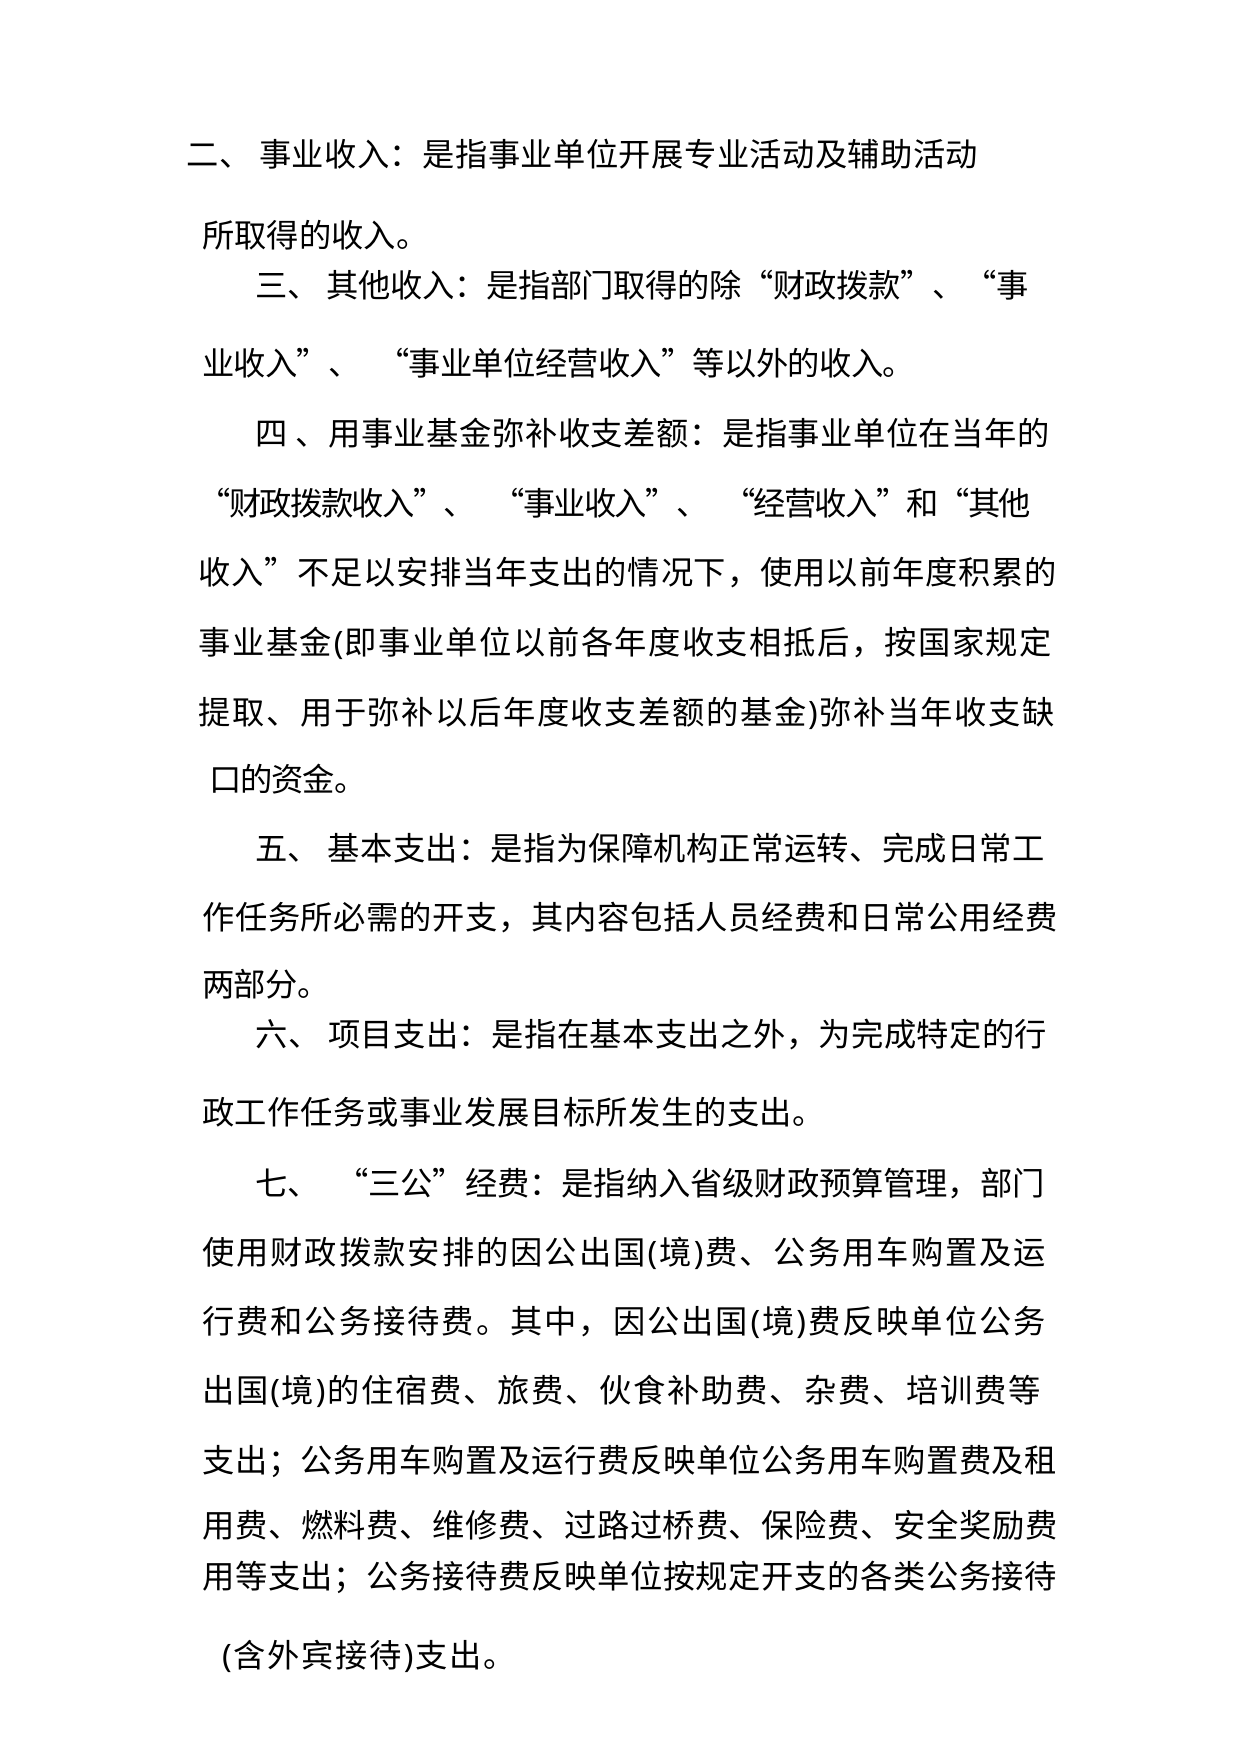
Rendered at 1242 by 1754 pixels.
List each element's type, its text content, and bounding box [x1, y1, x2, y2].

text 所取得的收入。 [202, 213, 1064, 256]
text 三、 其他收入：是指部门取得的除“财政拨款”、“事 [255, 279, 1064, 342]
text 用等支出；公务接待费反映单位按规定开支的各类公务接待 [202, 1571, 1064, 1633]
text 两部分。 [202, 962, 1064, 1005]
text 政工作任务或事业发展目标所发生的支出。 [202, 1091, 1064, 1133]
text 用费、燃料费、维修费、过路过桥费、保险费、安全奖励费 [202, 1504, 1064, 1546]
text (含外宾接待)支出。 [222, 1633, 1064, 1676]
text 口的资金。 [209, 757, 1064, 800]
text 业收入”、 “事业单位经营收入”等以外的收入。 [202, 342, 1064, 384]
text 四 、用事业基金弥补收支差额：是指事业单位在当年的 “财政拨款收入”、 “事业收入”、 “经营收入”和“其他 收入”不足以安排当年支出的情况下，使用以前年度积累的 事业基金(即事业单位以前各年度收支相抵后，按国家规定 提取、用于弥补以后年度收支差额的基金)弥补当年收支缺 [198, 408, 1064, 734]
text 七、 “三公”经费：是指纳入省级财政预算管理，部门 使用财政拨款安排的因公出国(境)费、公务用车购置及运 行费和公务接待费。其中，因公出国(境)费反映单位公务 出国(境)的住宿费、旅费、伙食补助费、杂费、培训费等 支出；公务用车购置及运行费反映单位公务用车购置费及租 [202, 1157, 1062, 1481]
text 二、 事业收入：是指事业单位开展专业活动及辅助活动 [186, 149, 1064, 213]
text 六、 项目支出：是指在基本支出之外，为完成特定的行 [255, 1028, 1064, 1091]
text 五、 基本支出：是指为保障机构正常运转、完成日常工 作任务所必需的开支，其内容包括人员经费和日常公用经费 [202, 822, 1059, 939]
